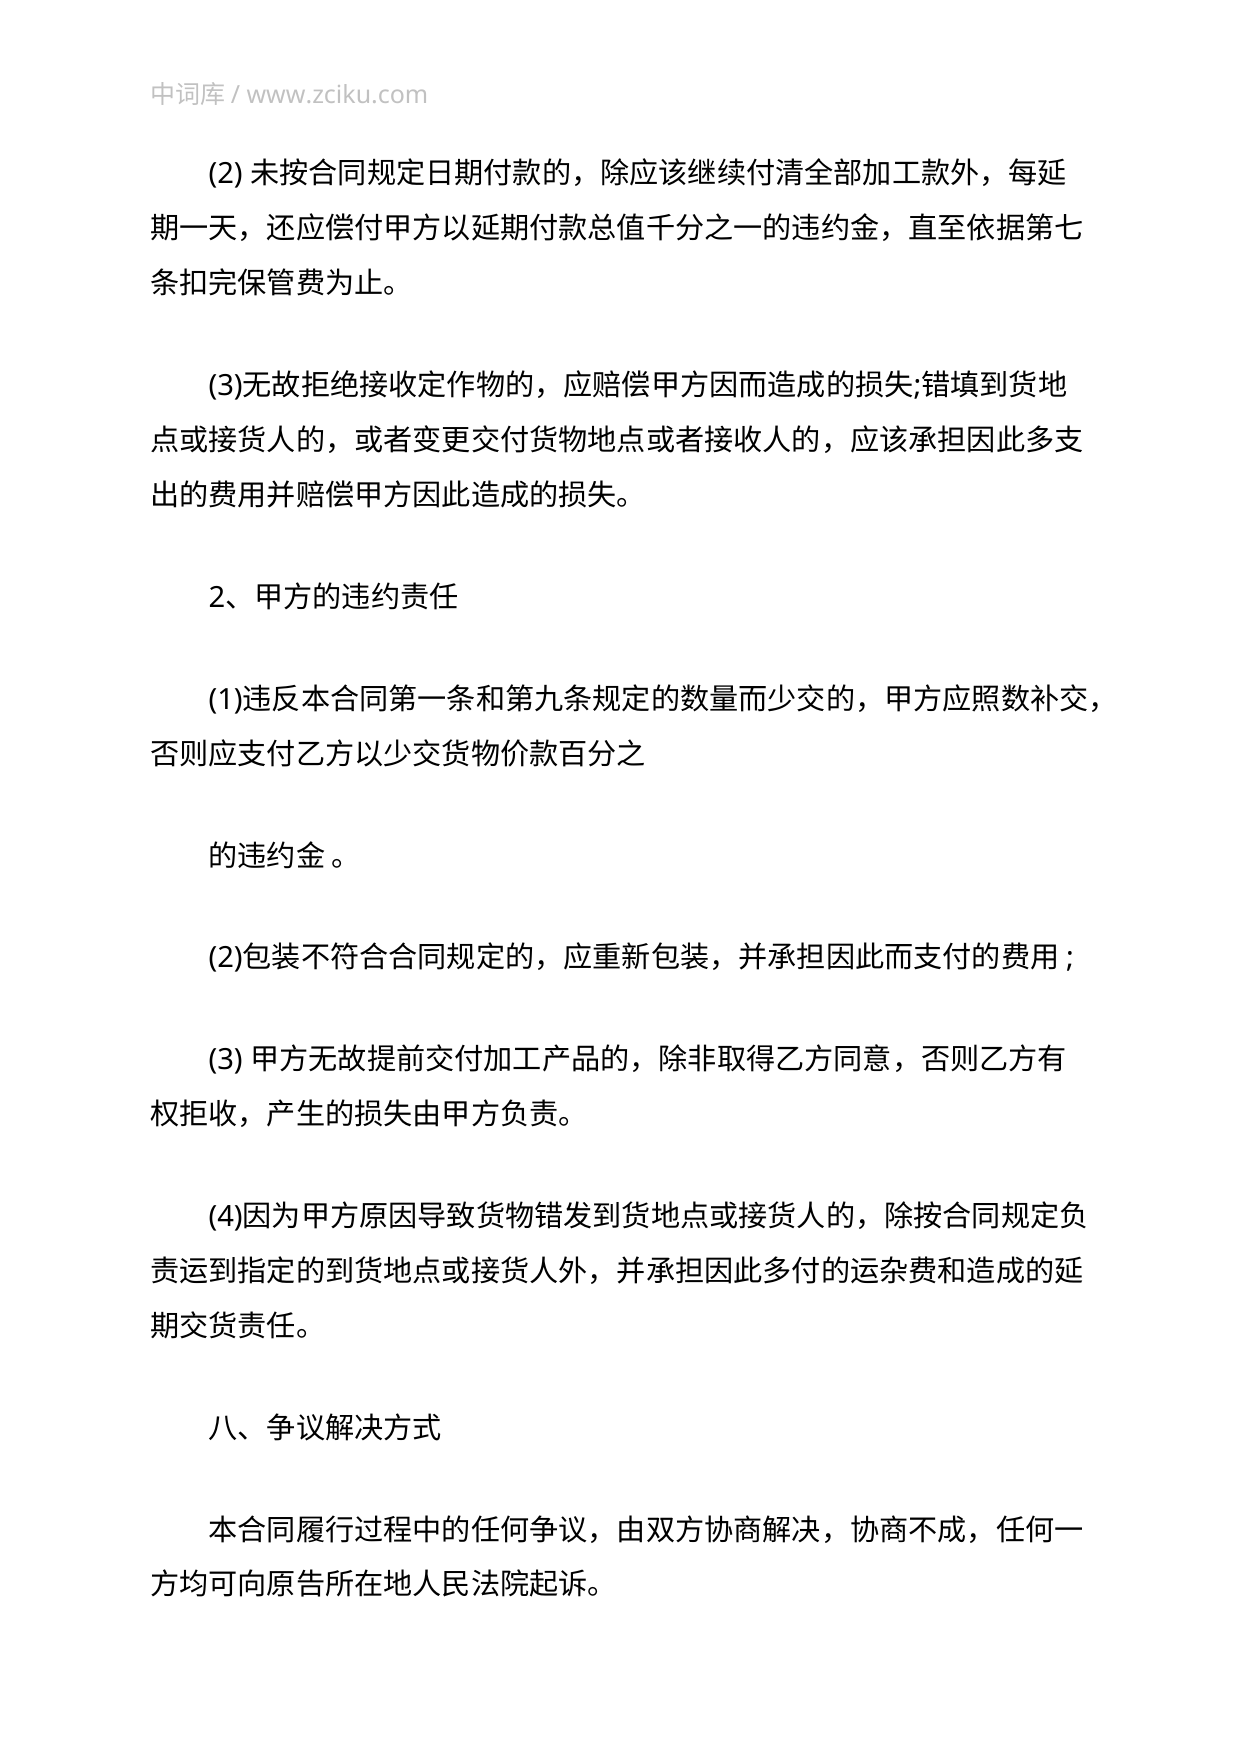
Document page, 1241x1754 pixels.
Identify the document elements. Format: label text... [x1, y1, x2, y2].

text 本合同履行过程中的任何争议，由双方协商解决，协商不成，任何一方均可向原告所在地人民法院起诉。 [150, 1506, 1090, 1603]
text (2)包装不符合合同规定的，应重新包装，并承担因此而支付的费用 ; [150, 934, 1090, 976]
text (4)因为甲方原因导致货物错发到货地点或接货人的，除按合同规定负责运到指定的到货地点或接货人外，并承担因此多付的运杂费和造成的延期交货责任。 [150, 1193, 1090, 1345]
text (2) 未按合同规定日期付款的，除应该继续付清全部加工款外，每延期一天，还应偿付甲方以延期付款总值千分之一的违约金，直至依据第七条扣完保管费为止。 [150, 150, 1090, 302]
text (1)违反本合同第一条和第九条规定的数量而少交的，甲方应照数补交，否则应支付乙方以少交货物价款百分之 [150, 675, 1090, 773]
text (3) 甲方无故提前交付加工产品的，除非取得乙方同意，否则乙方有权拒收，产生的损失由甲方负责。 [150, 1036, 1090, 1133]
text 八、争议解决方式 [150, 1404, 1090, 1447]
text (3)无故拒绝接收定作物的，应赔偿甲方因而造成的损失;错填到货地点或接货人的，或者变更交付货物地点或者接收人的，应该承担因此多支出的费用并赔偿甲方因此造成的损失。 [150, 362, 1090, 514]
text 2、甲方的违约责任 [150, 573, 1090, 616]
text 的违约金 。 [150, 832, 1090, 874]
